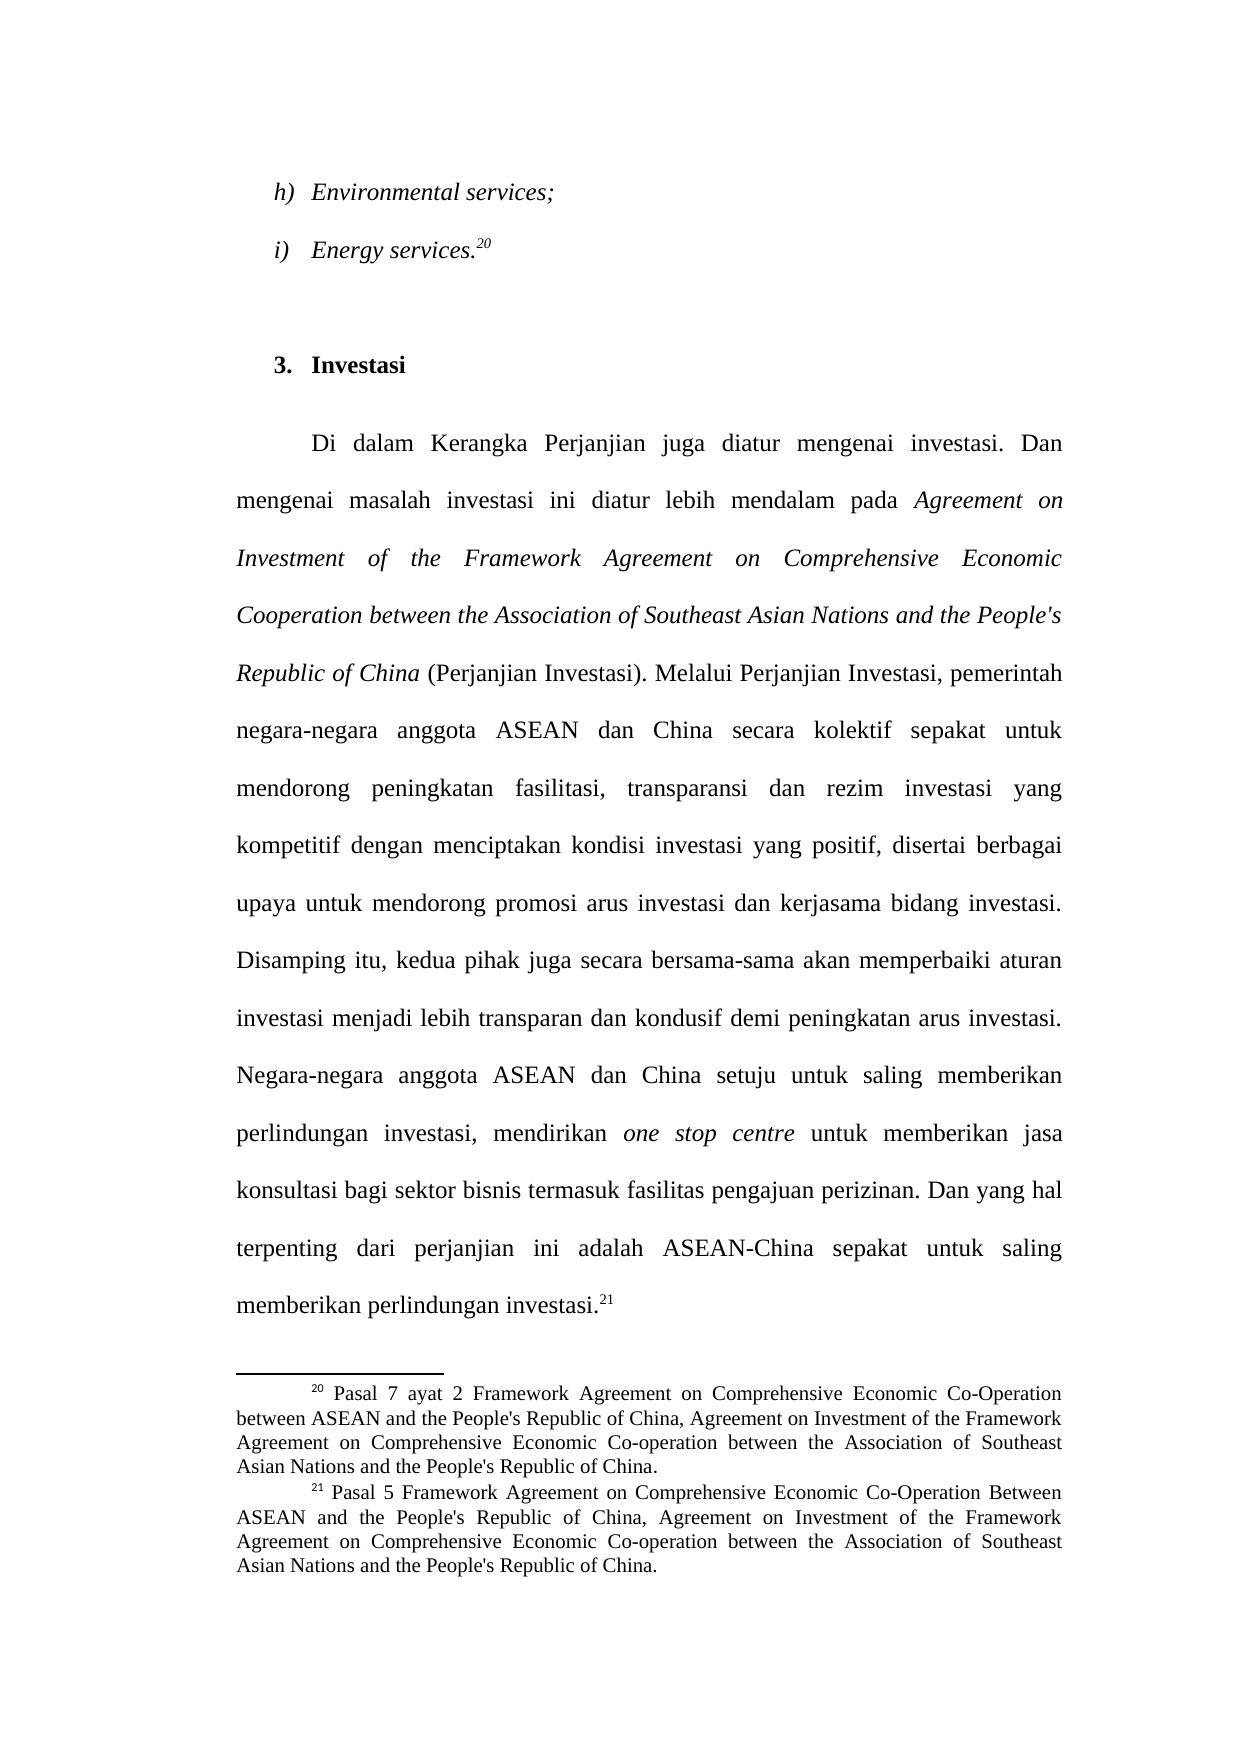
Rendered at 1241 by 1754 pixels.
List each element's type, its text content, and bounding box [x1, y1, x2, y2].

list Environmental services; [274, 177, 1063, 206]
list Investasi [274, 350, 1063, 378]
list Energy services. [274, 235, 1063, 263]
text Di dalam Kerangka Perjanjian juga diatur mengenai investasi. Dan mengenai masalah investasi ini diatur lebih mendalam pada Agreement on Investment of the Framework Agreement on Comprehensive Economic Cooperation between the Association of Southeast Asian Nations and the People's Republic of China (Perjanjian Investasi). Melalui Perjanjian Investasi, pemerintah negara-negara anggota ASEAN dan China secara kolektif sepakat untuk mendorong peningkatan fasilitasi, transparansi dan rezim investasi yang kompetitif dengan menciptakan kondisi investasi yang positif, disertai berbagai upaya untuk mendorong promosi arus investasi dan kerjasama bidang investasi. Disamping itu, kedua pihak juga secara bersama-sama akan memperbaiki aturan investasi menjadi lebih transparan dan kondusif demi peningkatan arus investasi. Negara-negara anggota ASEAN dan China setuju untuk saling memberikan perlindungan investasi, mendirikan one stop centre untuk memberikan jasa konsultasi bagi sektor bisnis termasuk fasilitas pengajuan perizinan. Dan yang hal terpenting dari perjanjian ini adalah ASEAN-China sepakat untuk saling memberikan perlindungan investasi. [236, 428, 1063, 1319]
